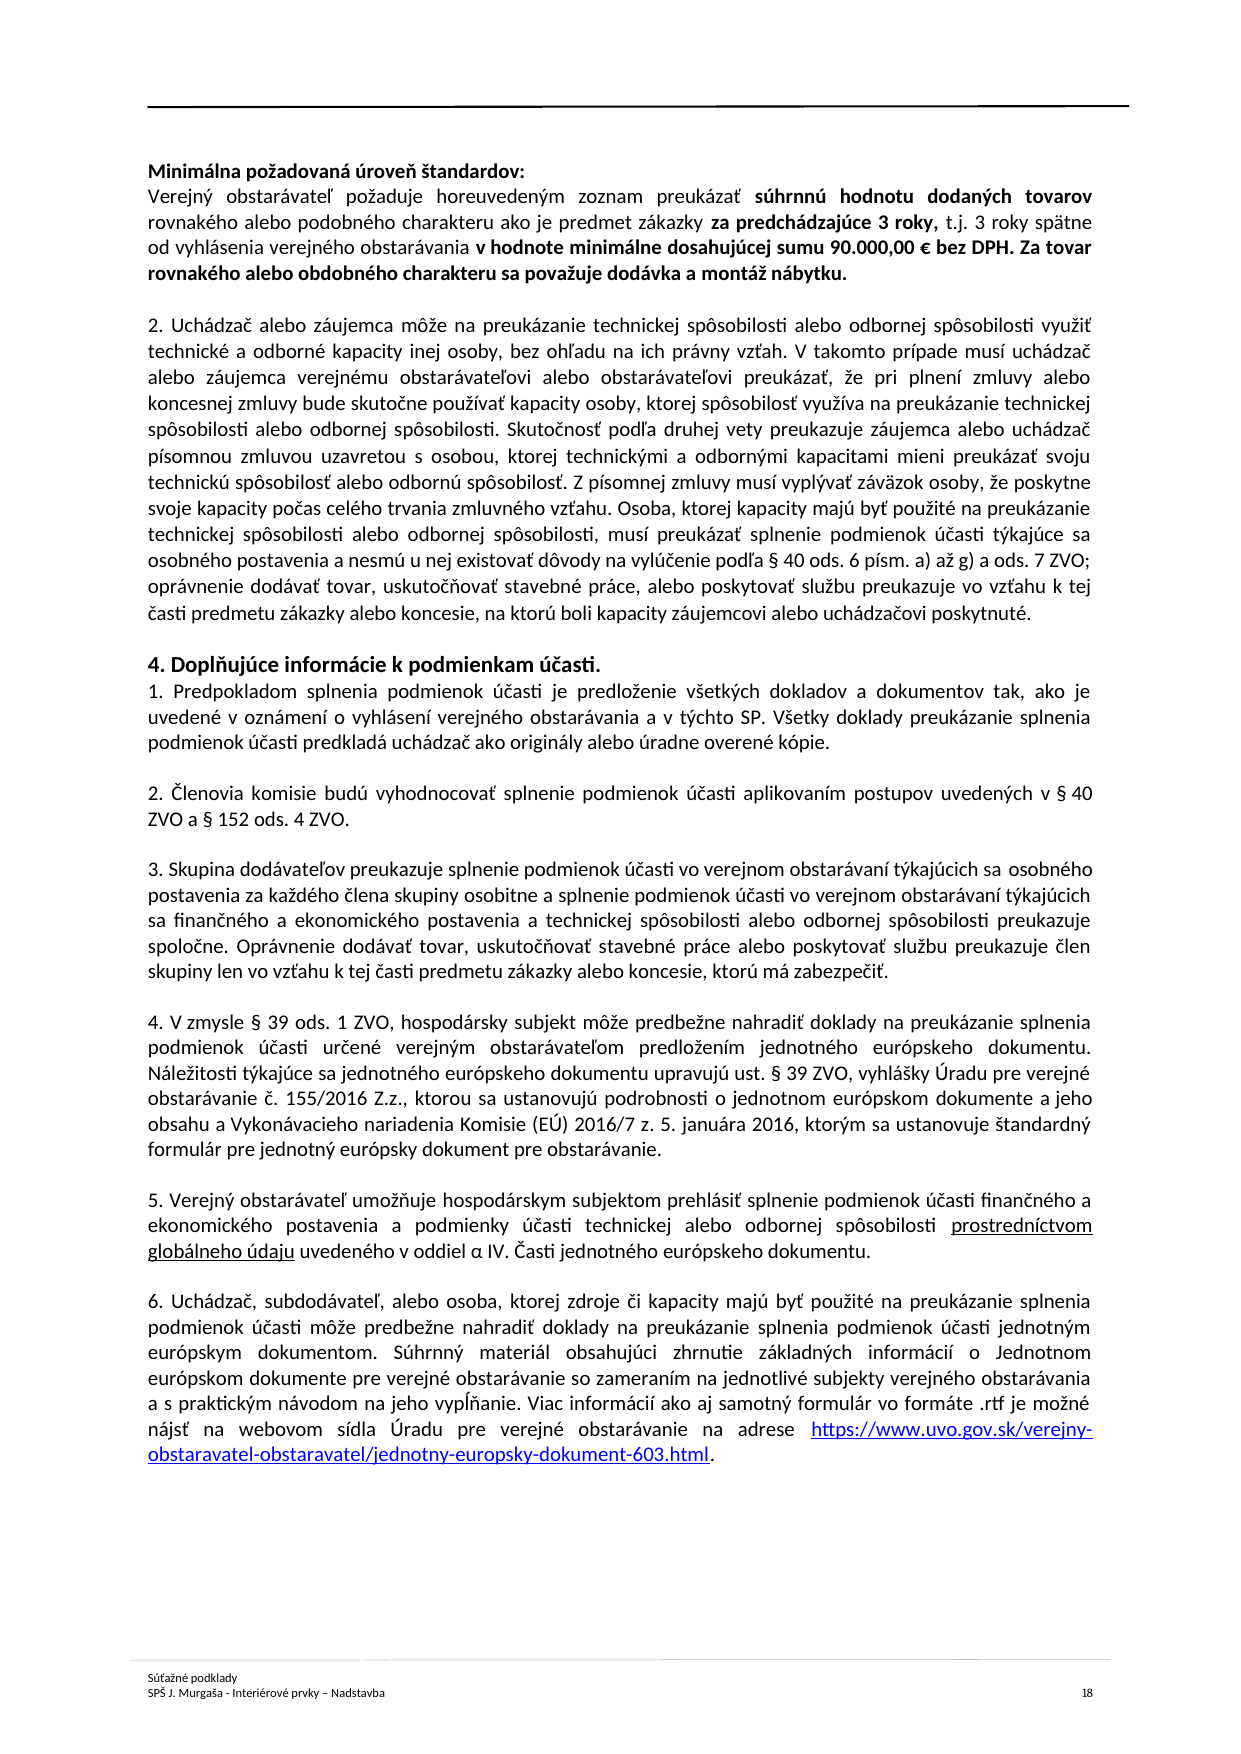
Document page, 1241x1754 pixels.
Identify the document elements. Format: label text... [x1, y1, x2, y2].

text 4. Doplňujúce informácie k podmienkam účasti. [148, 651, 1092, 679]
text 2. Členovia komisie budú vyhodnocovať splnenie podmienok účasti aplikovaním postupov uvedených v § 40 ZVO a § 152 ods. 4 ZVO. [148, 780, 1092, 831]
text Verejný obstarávateľ požaduje horeuvedeným zoznam preukázať súhrnnú hodnotu dodaných tovarov rovnakého alebo podobného charakteru ako je predmet zákazky za predchádzajúce 3 roky, t.j. 3 roky spätne od vyhlásenia verejného obstarávania v hodnote minimálne dosahujúcej sumu 90.000,00 € bez DPH. Za tovar rovnakého alebo obdobného charakteru sa považuje dodávka a montáž nábytku. [148, 184, 1092, 285]
text 1. Predpokladom splnenia podmienok účasti je predloženie všetkých dokladov a dokumentov tak, ako je uvedené v oznámení o vyhlásení verejného obstarávania a v týchto SP. Všetky doklady preukázanie splnenia podmienok účasti predkladá uchádzač ako originály alebo úradne overené kópie. [148, 679, 1092, 755]
text 4. V zmysle § 39 ods. 1 ZVO, hospodársky subjekt môže predbežne nahradiť doklady na preukázanie splnenia podmienok účasti určené verejným obstarávateľom predložením jednotného európskeho dokumentu. Náležitosti týkajúce sa jednotného európskeho dokumentu upravujú ust. § 39 ZVO, vyhlášky Úradu pre verejné obstarávanie č. 155/2016 Z.z., ktorou sa ustanovujú podrobnosti o jednotnom európskom dokumente a jeho obsahu a Vykonávacieho nariadenia Komisie (EÚ) 2016/7 z. 5. januára 2016, ktorým sa ustanovuje štandardný formulár pre jednotný európsky dokument pre obstarávanie. [148, 1009, 1092, 1162]
text 6. Uchádzač, subdodávateľ, alebo osoba, ktorej zdroje či kapacity majú byť použité na preukázanie splnenia podmienok účasti môže predbežne nahradiť doklady na preukázanie splnenia podmienok účasti jednotným európskym dokumentom. Súhrnný materiál obsahujúci zhrnutie základných informácií o Jednotnom európskom dokumente pre verejné obstarávanie so zameraním na jednotlivé subjekty verejného obstarávania a s praktickým návodom na jeho vypĺňanie. Viac informácií ako aj samotný formulár vo formáte .rtf je možné nájsť na webovom sídla Úradu pre verejné obstarávanie na adrese https://www.uvo.gov.sk/verejny-obstaravatel-obstaravatel/jednotny-europsky-dokument-603.html. [148, 1289, 1092, 1467]
text 2. Uchádzač alebo záujemca môže na preukázanie technickej spôsobilosti alebo odbornej spôsobilosti využiť technické a odborné kapacity inej osoby, bez ohľadu na ich právny vzťah. V takomto prípade musí uchádzač alebo záujemca verejnému obstarávateľovi alebo obstarávateľovi preukázať, že pri plnení zmluvy alebo koncesnej zmluvy bude skutočne používať kapacity osoby, ktorej spôsobilosť využíva na preukázanie technickej spôsobilosti alebo odbornej spôsobilosti. Skutočnosť podľa druhej vety preukazuje záujemca alebo uchádzač písomnou zmluvou uzavretou s osobou, ktorej technickými a odbornými kapacitami mieni preukázať svoju technickú spôsobilosť alebo odbornú spôsobilosť. Z písomnej zmluvy musí vyplývať záväzok osoby, že poskytne svoje kapacity počas celého trvania zmluvného vzťahu. Osoba, ktorej kapacity majú byť použité na preukázanie technickej spôsobilosti alebo odbornej spôsobilosti, musí preukázať splnenie podmienok účasti týkajúce sa osobného postavenia a nesmú u nej existovať dôvody na vylúčenie podľa § 40 ods. 6 písm. a) až g) a ods. 7 ZVO; oprávnenie dodávať tovar, uskutočňovať stavebné práce, alebo poskytovať službu preukazuje vo vzťahu k tej časti predmetu zákazky alebo koncesie, na ktorú boli kapacity záujemcovi alebo uchádzačovi poskytnuté. [148, 311, 1092, 625]
text 3. Skupina dodávateľov preukazuje splnenie podmienok účasti vo verejnom obstarávaní týkajúcich sa osobného postavenia za každého člena skupiny osobitne a splnenie podmienok účasti vo verejnom obstarávaní týkajúcich sa finančného a ekonomického postavenia a technickej spôsobilosti alebo odbornej spôsobilosti preukazuje spoločne. Oprávnenie dodávať tovar, uskutočňovať stavebné práce alebo poskytovať službu preukazuje člen skupiny len vo vzťahu k tej časti predmetu zákazky alebo koncesie, ktorú má zabezpečiť. [148, 857, 1092, 984]
text Minimálna požadovaná úroveň štandardov: [148, 157, 1092, 184]
text 5. Verejný obstarávateľ umožňuje hospodárskym subjektom prehlásiť splnenie podmienok účasti finančného a ekonomického postavenia a podmienky účasti technickej alebo odbornej spôsobilosti prostredníctvom globálneho údaju uvedeného v oddiel α IV. Časti jednotného európskeho dokumentu. [148, 1187, 1092, 1263]
